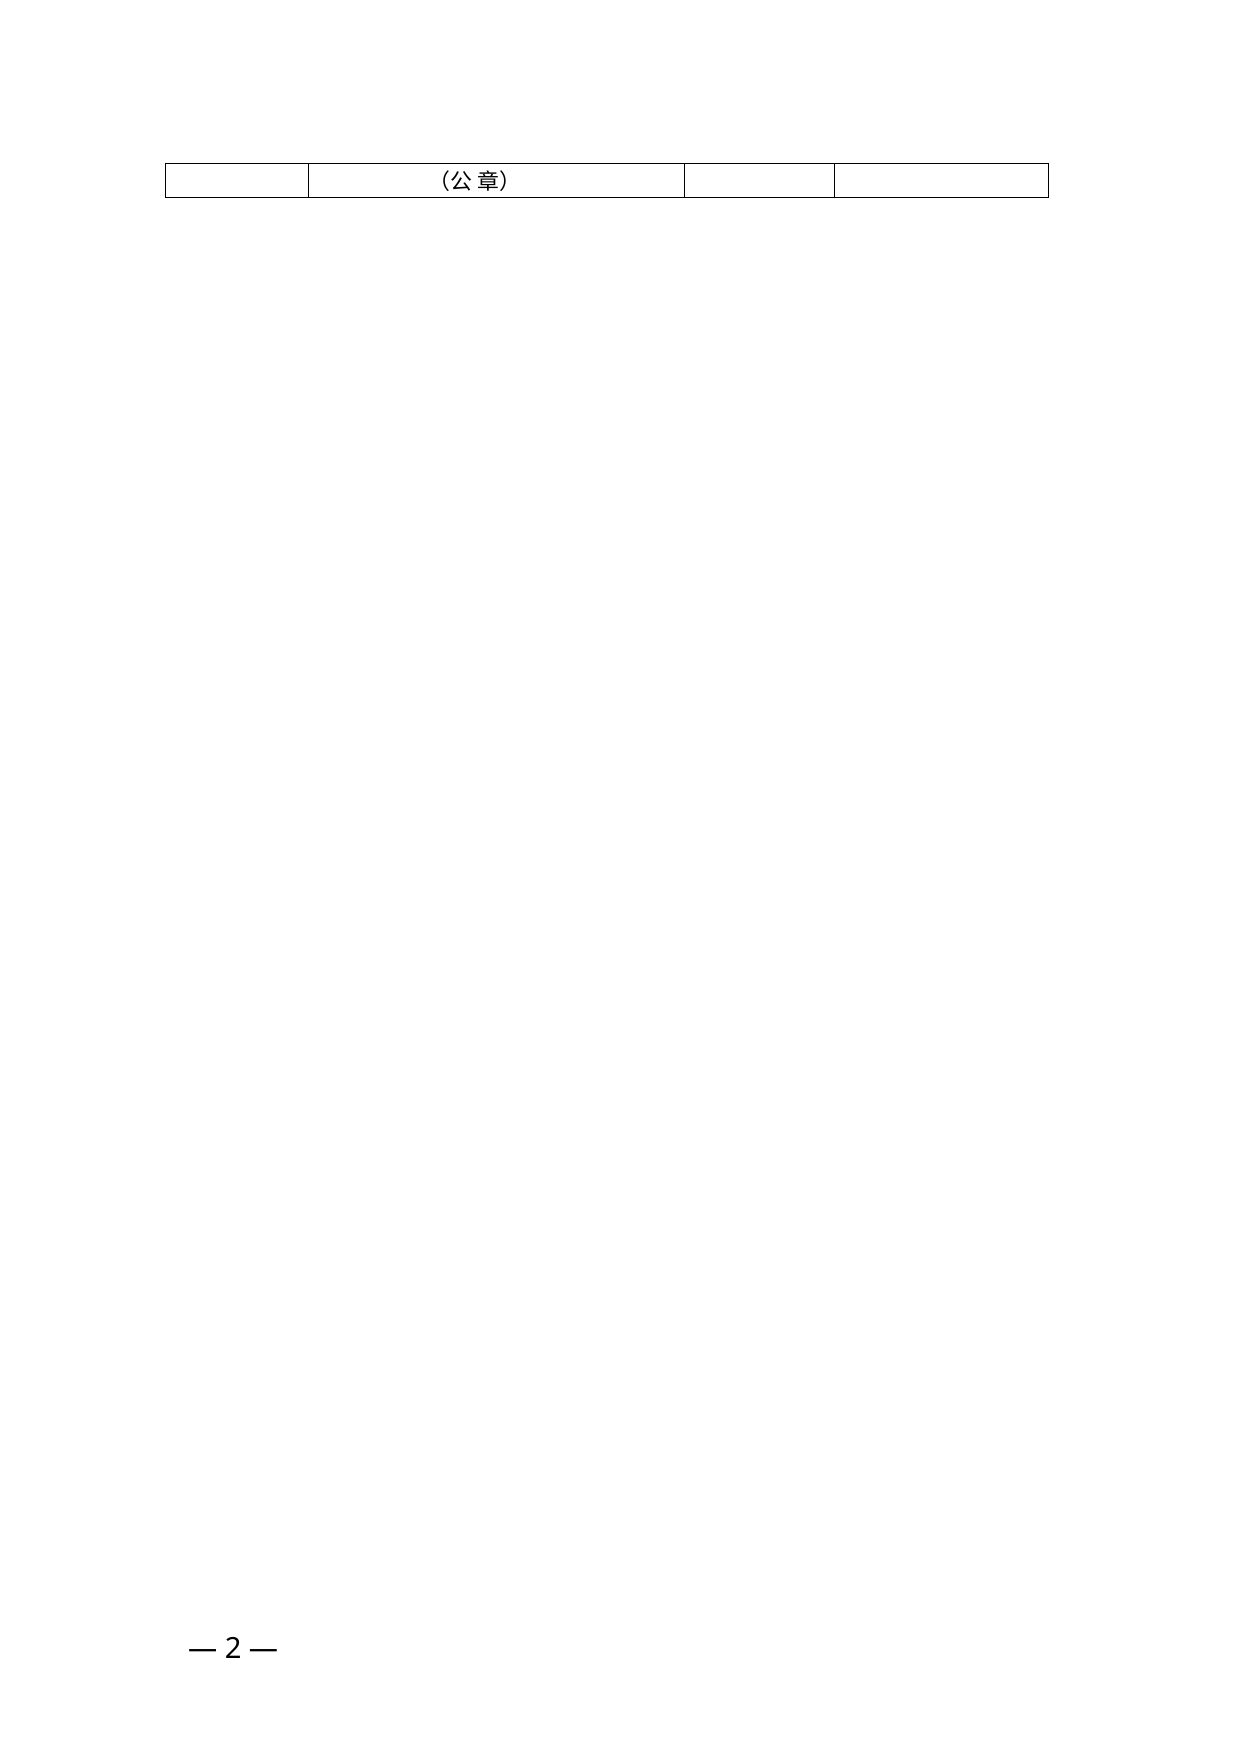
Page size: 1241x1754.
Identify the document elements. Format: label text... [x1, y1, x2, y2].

table_cell [835, 164, 1048, 197]
table_cell 推荐单位意见 [166, 164, 308, 197]
table_cell （公 章） [309, 164, 684, 197]
table_cell 省社科联 意见 [685, 164, 834, 197]
